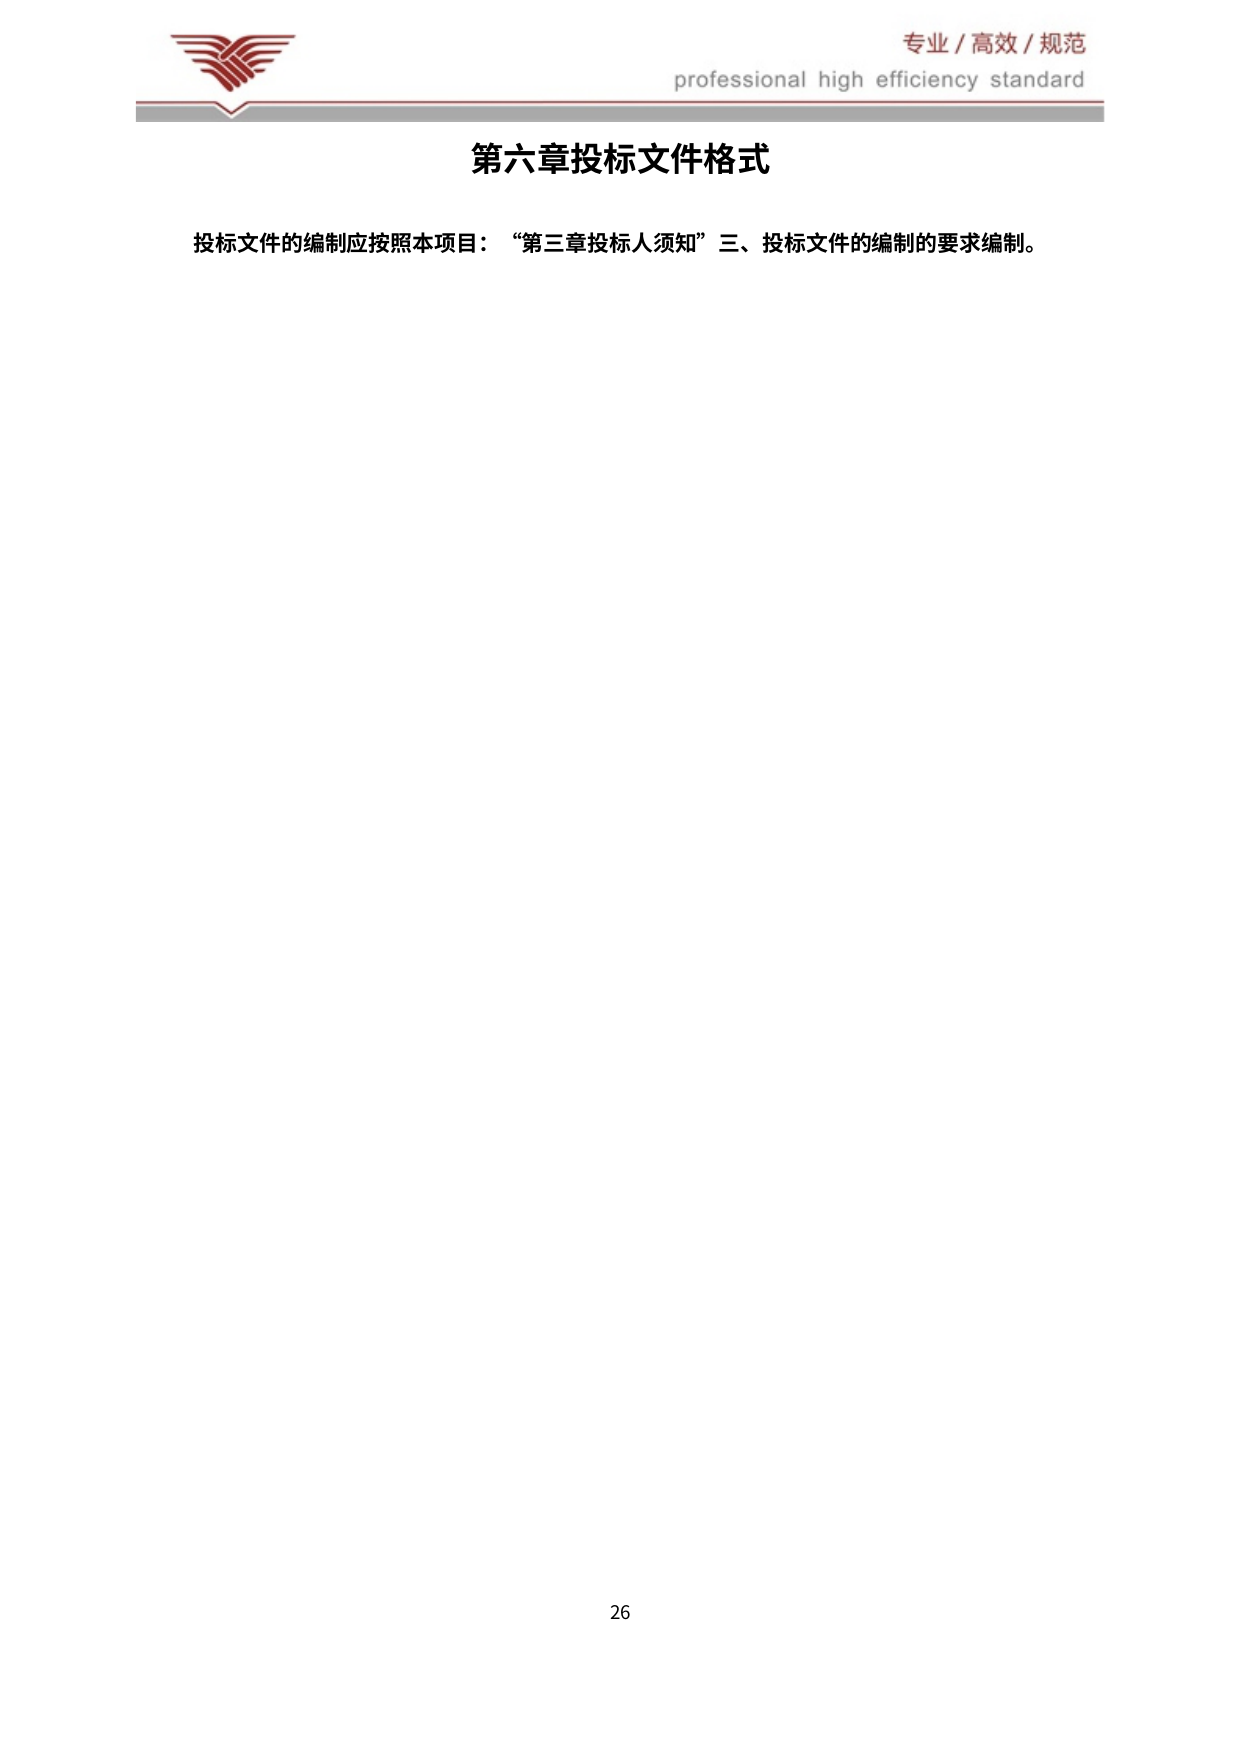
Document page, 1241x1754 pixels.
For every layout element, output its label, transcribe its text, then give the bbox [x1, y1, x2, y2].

text 投标文件的编制应按照本项目：“第三章投标人须知”三、投标文件的编制的要求编制。 [130, 226, 1110, 258]
text 第六章投标文件格式 [130, 133, 1110, 181]
picture [135, 11, 1105, 122]
